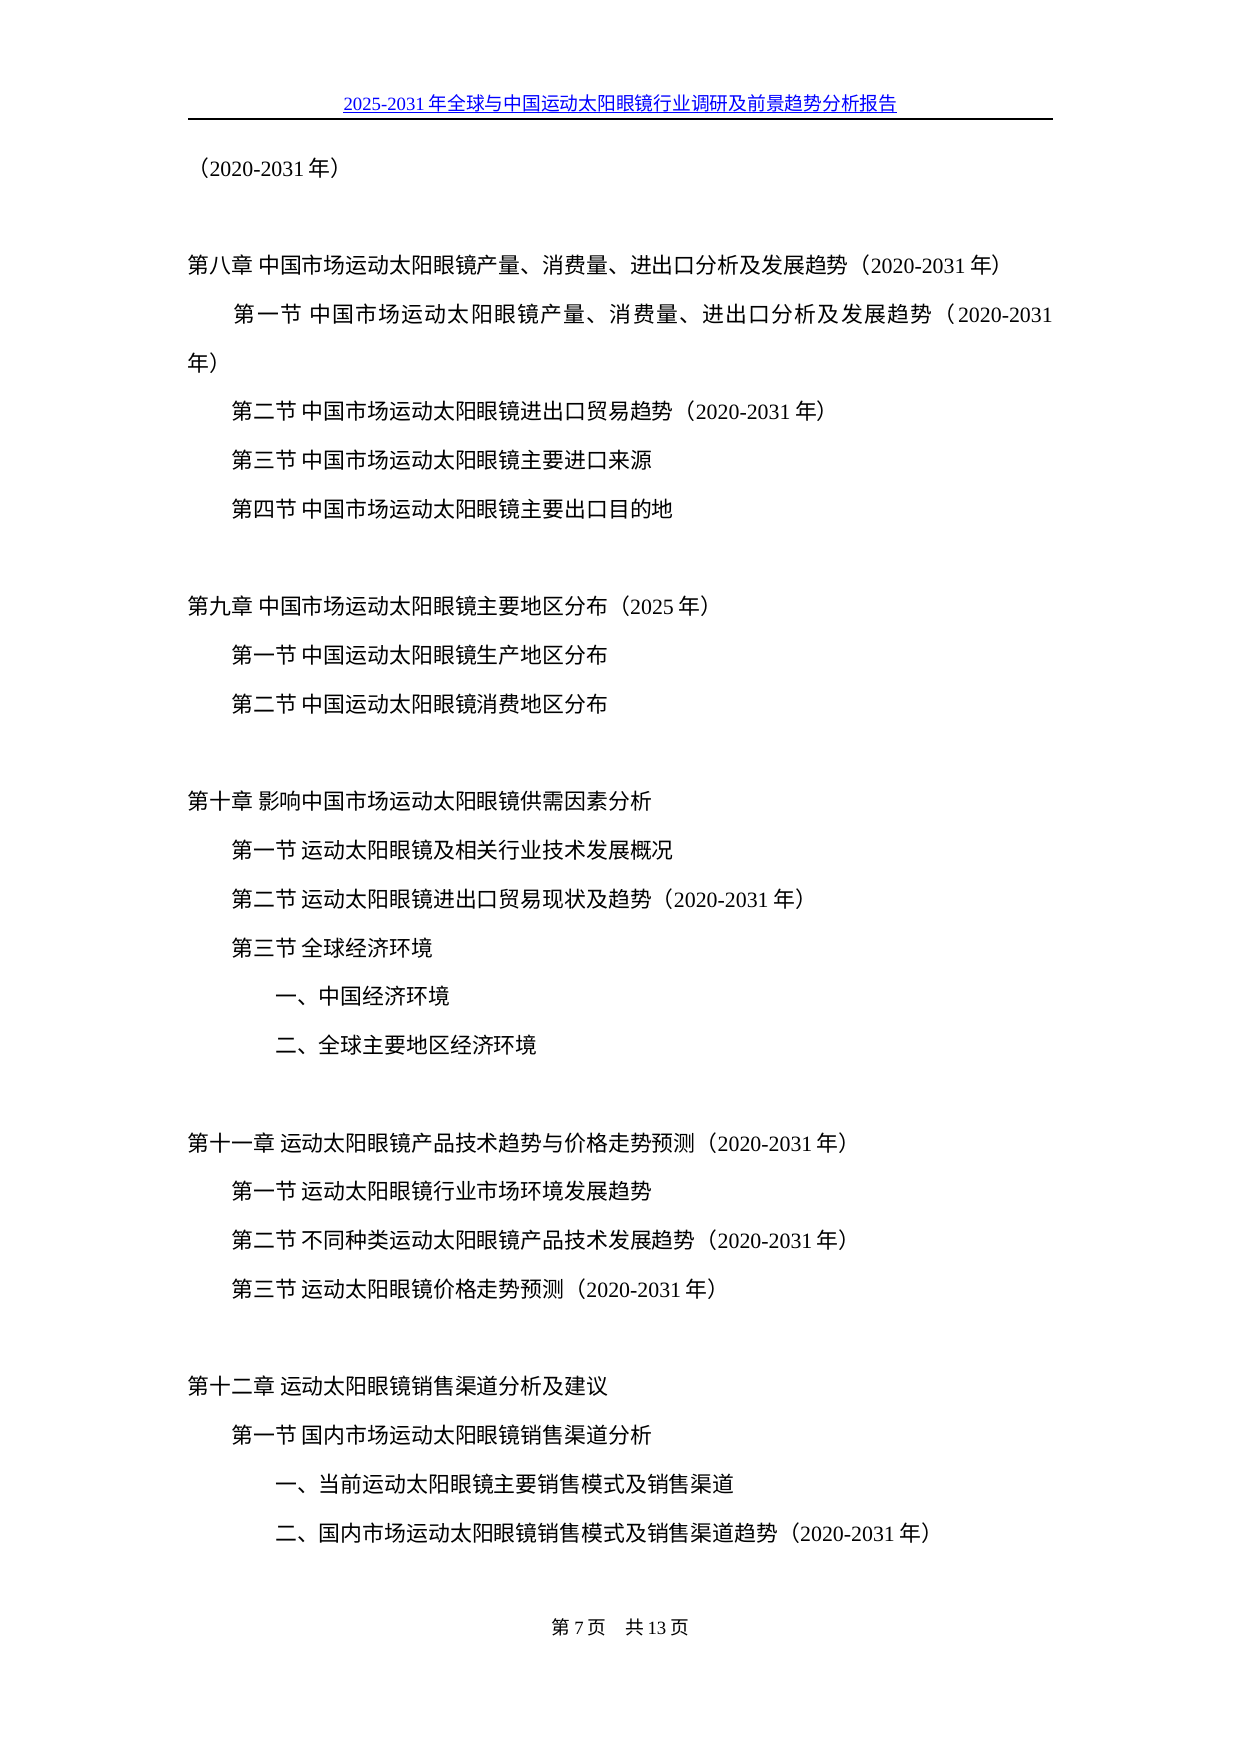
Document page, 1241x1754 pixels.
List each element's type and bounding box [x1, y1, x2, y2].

text [187, 150, 1053, 1548]
